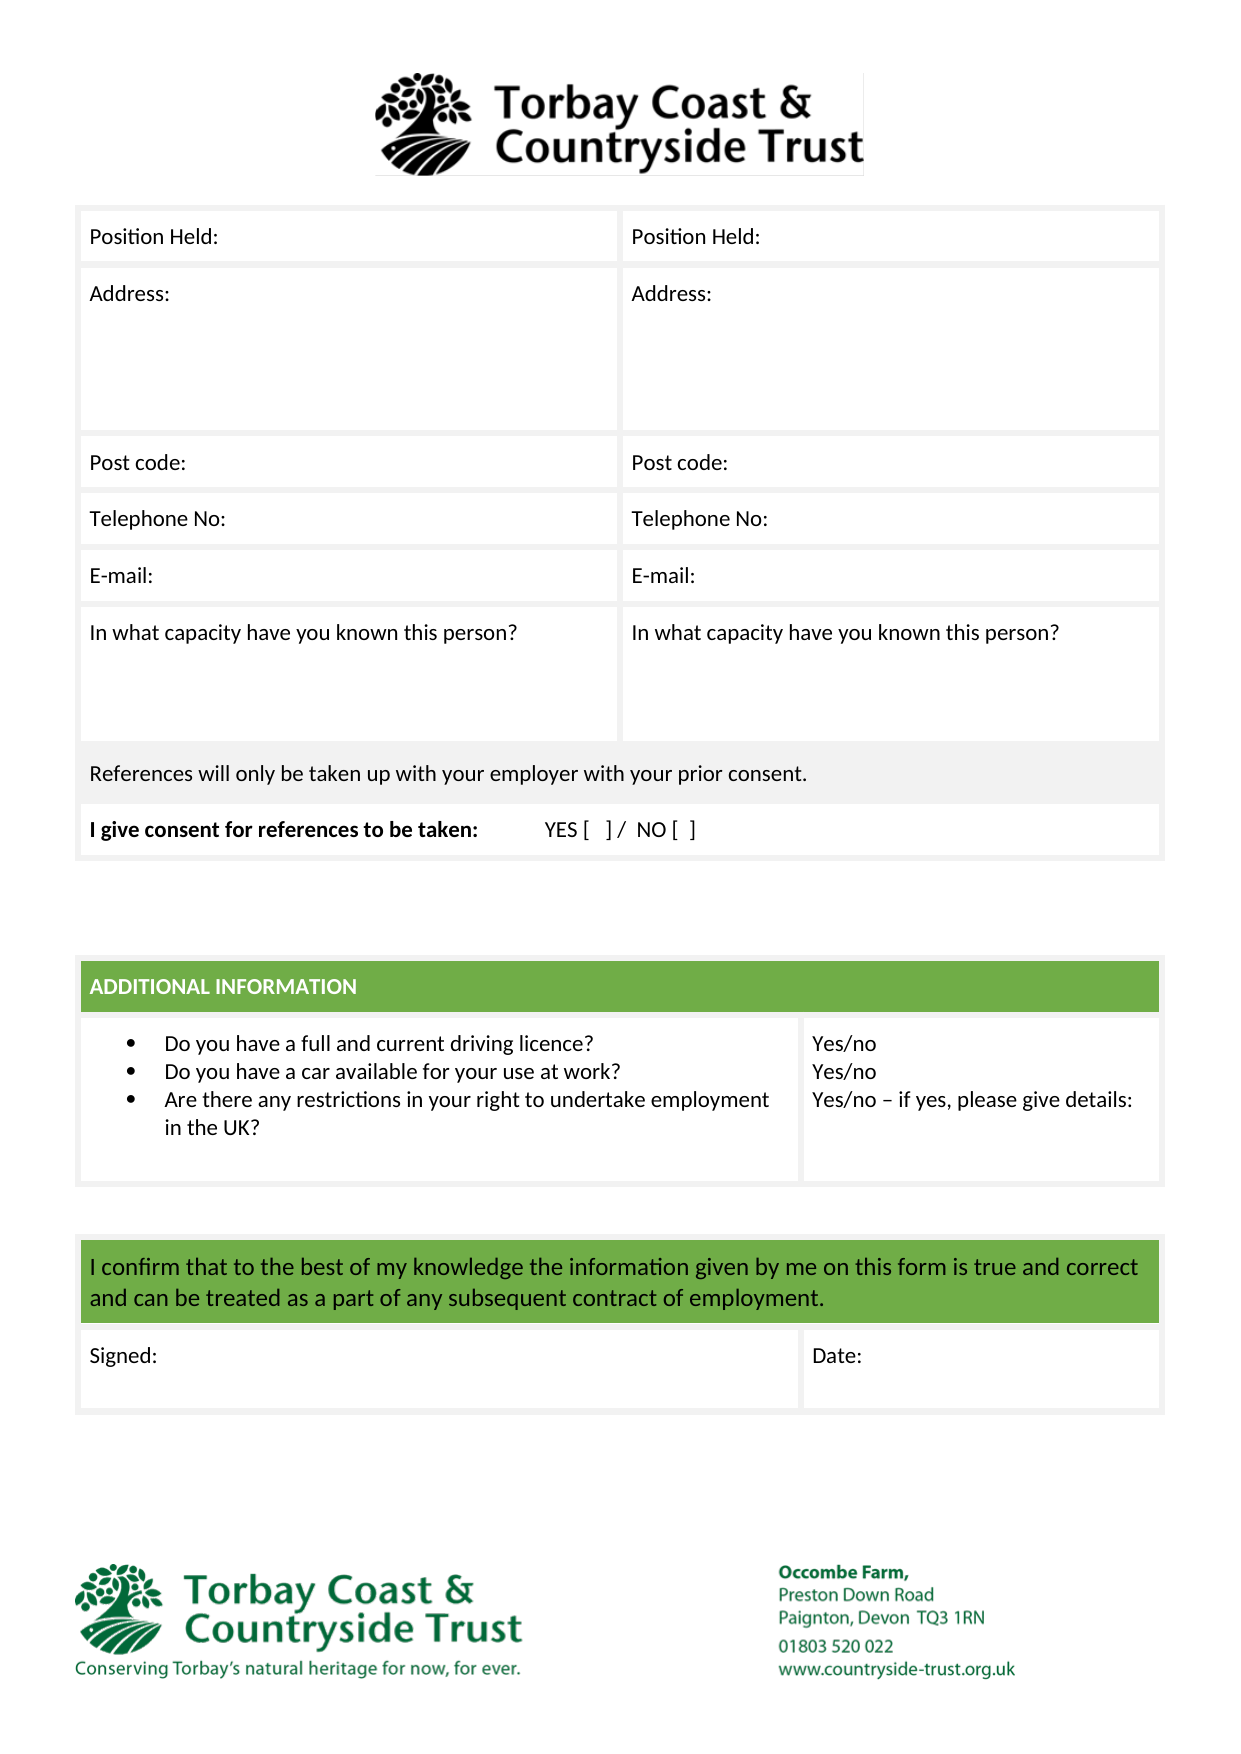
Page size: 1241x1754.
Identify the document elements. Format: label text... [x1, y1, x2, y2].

table_cell Post code: [623, 436, 1159, 487]
table_cell Telephone No: [81, 493, 617, 544]
picture [75, 1564, 1015, 1681]
picture [375, 73, 865, 177]
table_cell E-mail: [81, 550, 617, 601]
table_cell E-mail: [623, 550, 1159, 601]
table_header I confirm that to the best of my knowledge the information given by me on this form is true and correct and can be treated as a part of any subsequent contract of employment. [81, 1240, 1159, 1323]
table_cell Address: [81, 268, 617, 430]
table_cell Position Held: [623, 211, 1159, 261]
table_cell In what capacity have you known this person? [623, 607, 1159, 741]
table_cell In what capacity have you known this person? [81, 607, 617, 741]
table_cell Telephone No: [623, 493, 1159, 544]
table_cell Do you have a full and current driving licence? Do you have a car available for your use at work? Are there any restrictions in your right to undertake employment in the UK? [81, 1018, 798, 1181]
table_cell Address: [623, 268, 1159, 430]
table_cell Signed: [81, 1330, 798, 1408]
table_header ADDITIONAL INFORMATION [81, 961, 1159, 1012]
table_cell Post code: [81, 436, 617, 487]
table_cell Yes/no Yes/no Yes/no – if yes, please give details: [804, 1018, 1159, 1181]
table_cell Date: [804, 1330, 1159, 1408]
table_cell I give consent for references to be taken: YES [ ] / NO [ ] [81, 804, 1159, 855]
table_cell References will only be taken up with your employer with your prior consent. [81, 748, 1159, 798]
table_cell Position Held: [81, 211, 617, 261]
